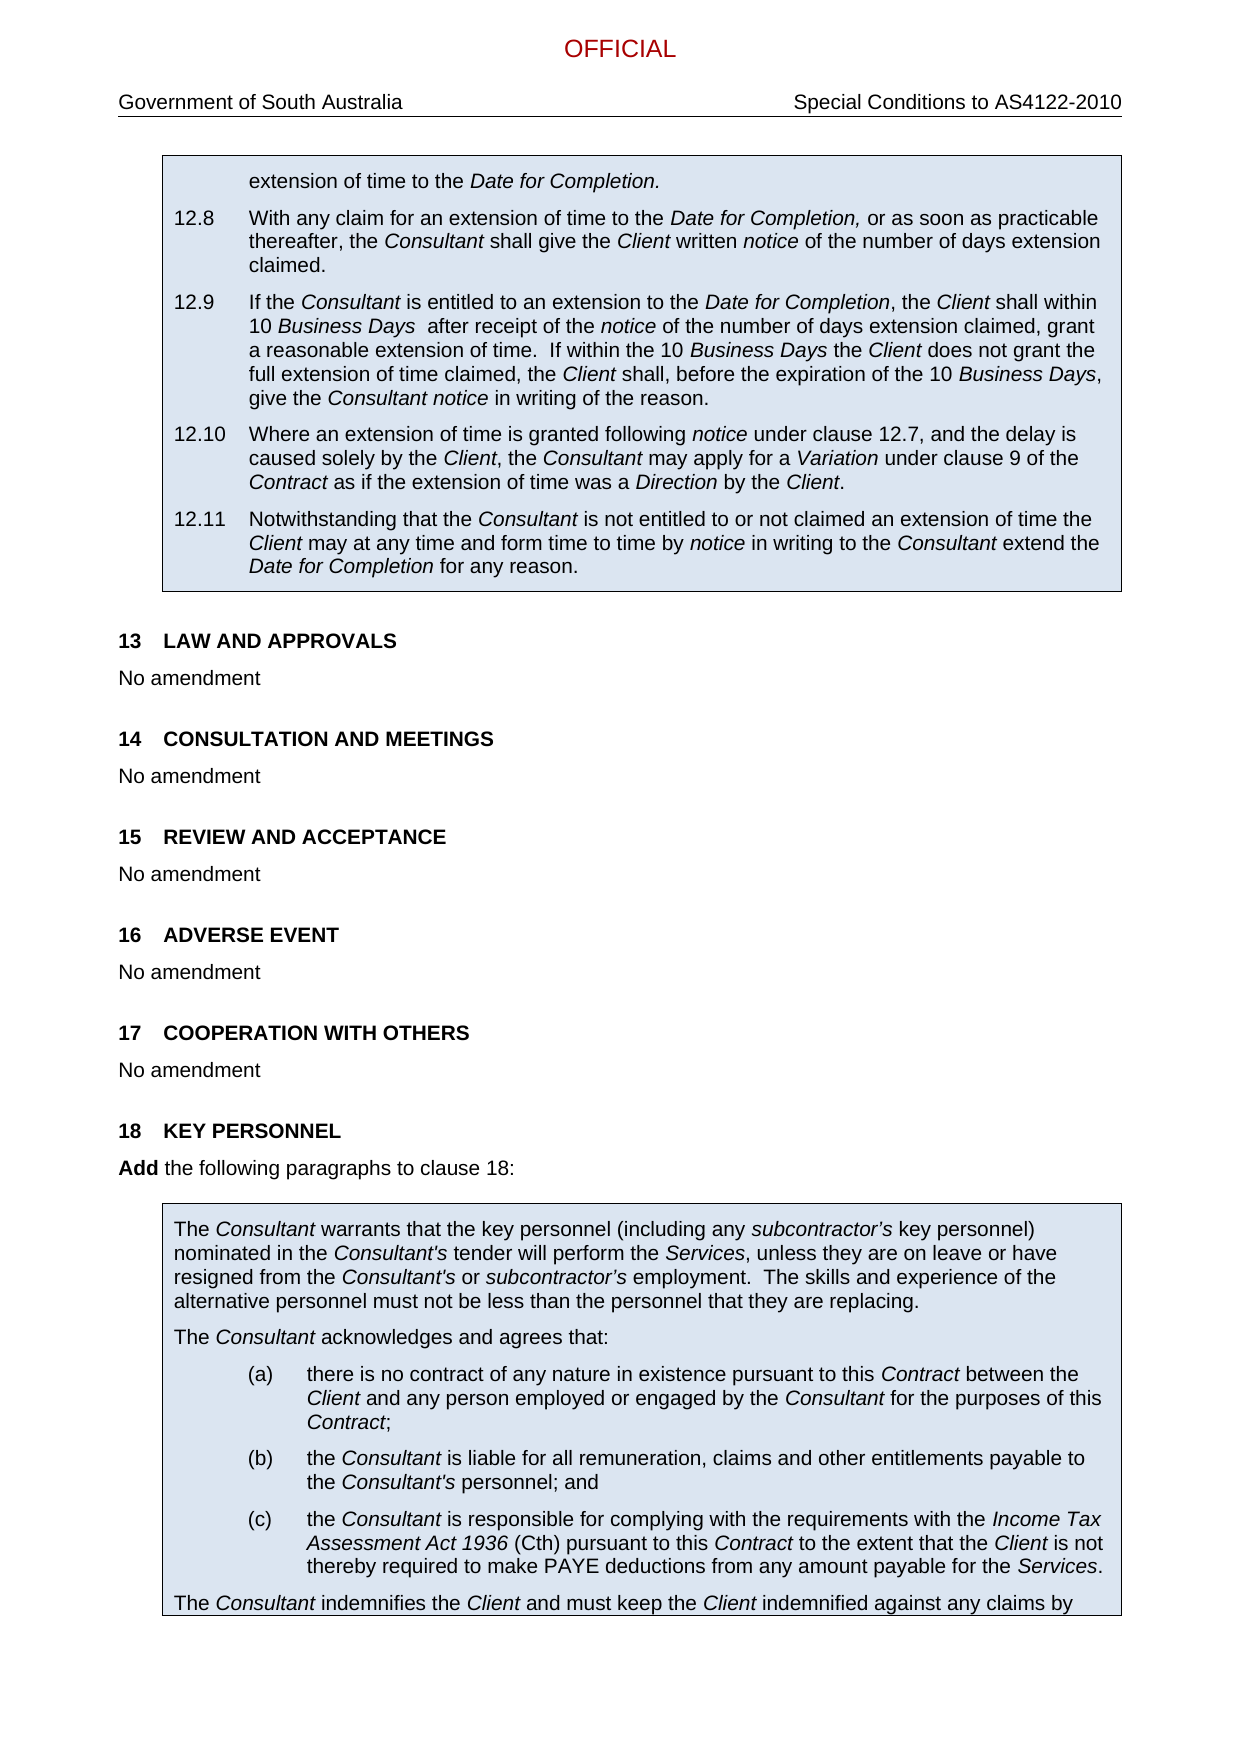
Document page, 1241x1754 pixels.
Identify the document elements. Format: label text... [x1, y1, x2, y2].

subtitle REVIEW AND ACCEPTANCE [118, 825, 1122, 849]
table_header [163, 1204, 1121, 1615]
subtitle ADVERSE EVENT [118, 923, 1122, 947]
text No amendment [118, 1057, 1122, 1081]
text No amendment [118, 666, 1122, 690]
text Add the following paragraphs to clause 18: [118, 1155, 1122, 1179]
subtitle COOPERATION WITH OTHERS [118, 1021, 1122, 1045]
text No amendment [118, 862, 1122, 886]
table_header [163, 156, 1121, 591]
text No amendment [118, 959, 1122, 983]
subtitle CONSULTATION AND MEETINGS [118, 727, 1122, 751]
subtitle KEY PERSONNEL [118, 1119, 1122, 1143]
text No amendment [118, 764, 1122, 788]
subtitle LAW AND APPROVALS [118, 629, 1122, 653]
